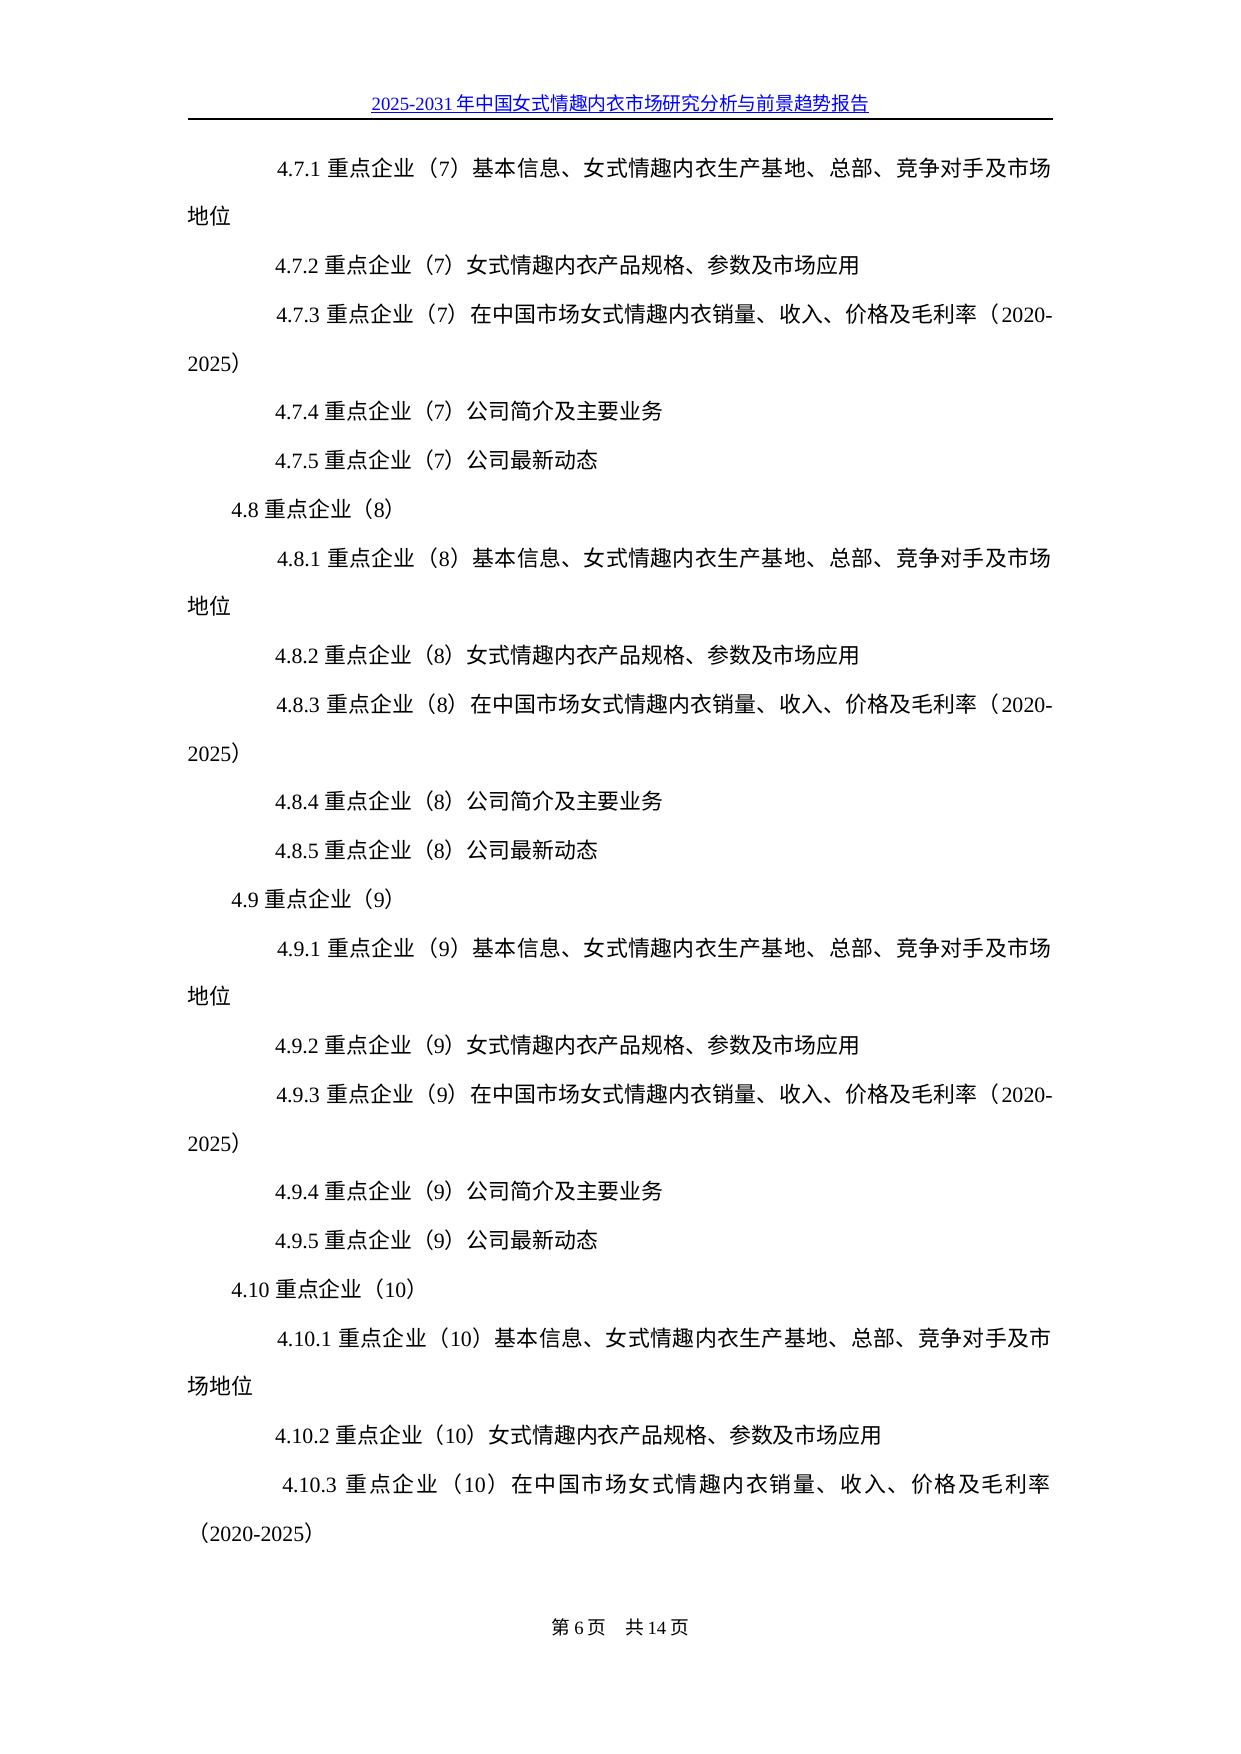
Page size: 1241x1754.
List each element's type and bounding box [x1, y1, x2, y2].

text [187, 150, 1053, 1548]
